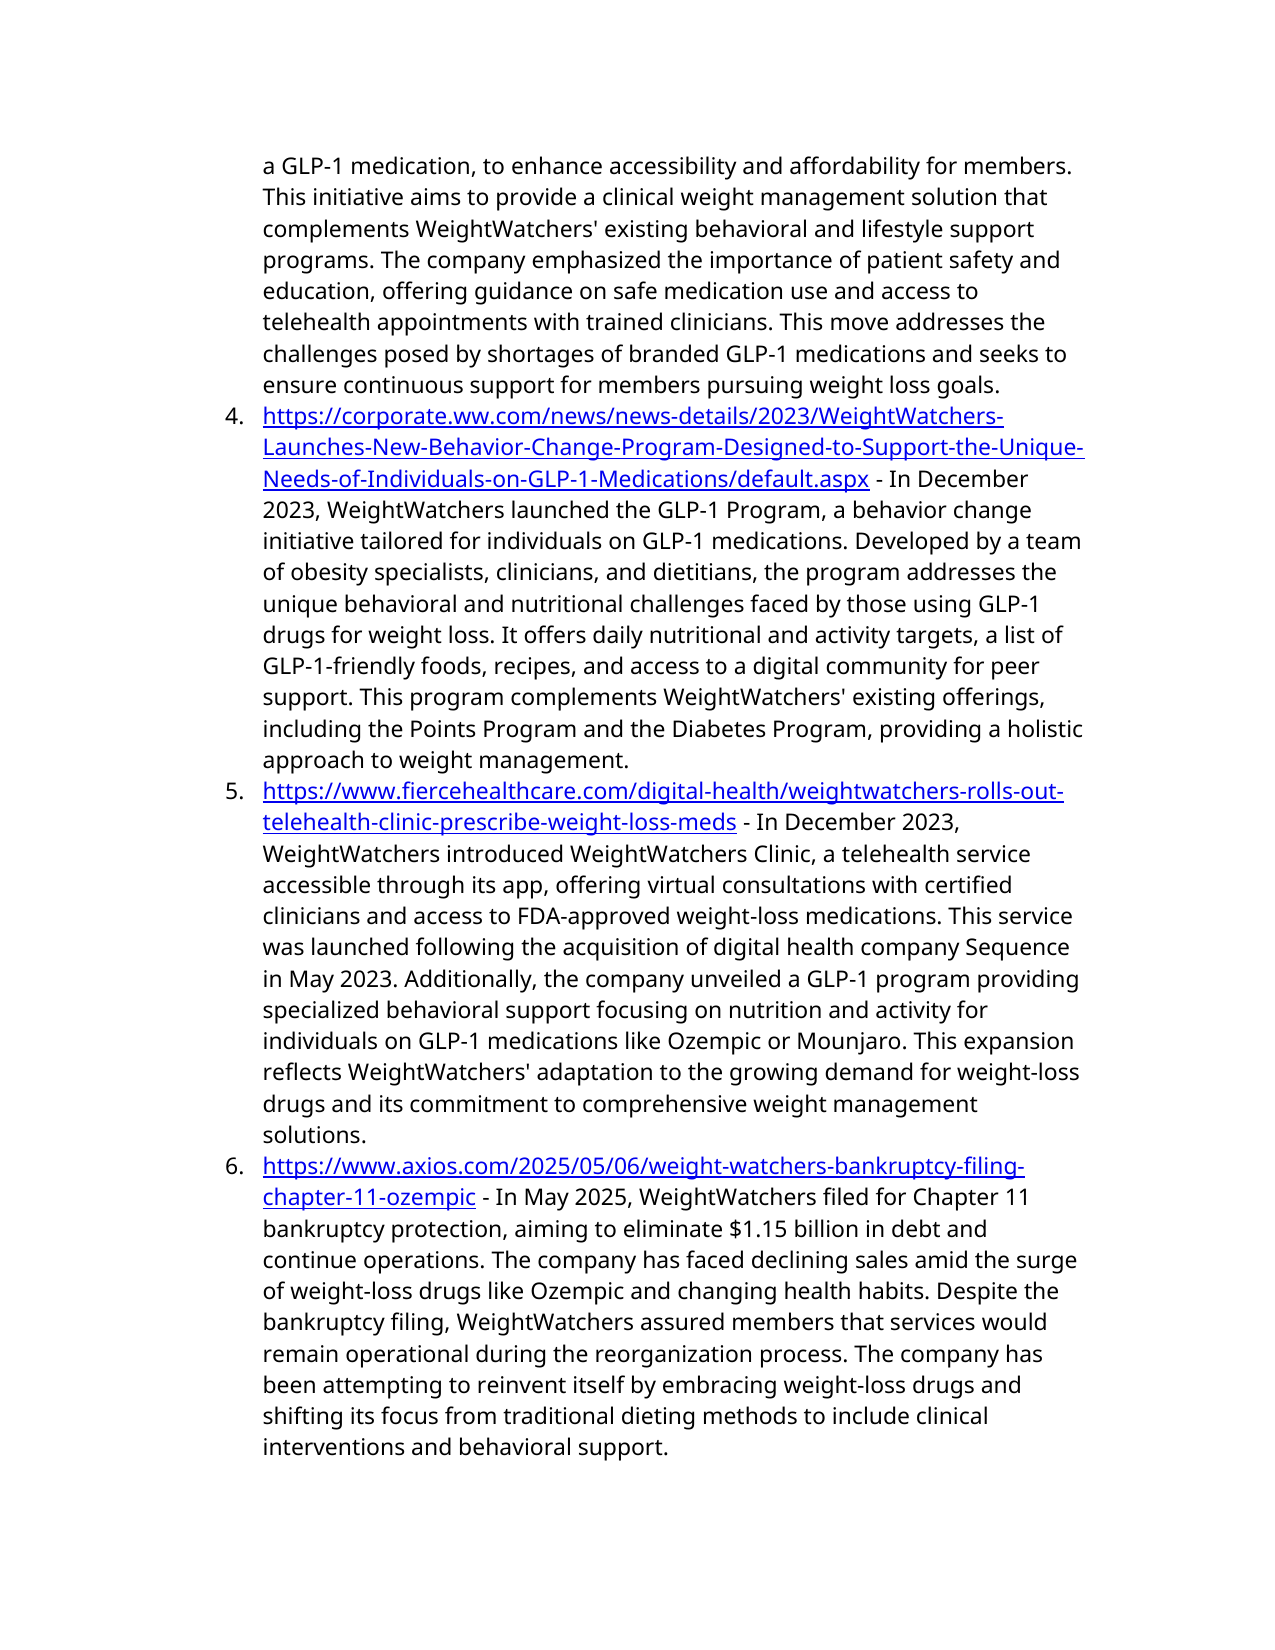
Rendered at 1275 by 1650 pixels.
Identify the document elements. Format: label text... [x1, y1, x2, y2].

list https://www.axios.com/2025/05/06/weight-watchers-bankruptcy-filing-chapter-11-ozempic - In May 2025, WeightWatchers filed for Chapter 11 bankruptcy protection, aiming to eliminate $1.15 billion in debt and continue operations. The company has faced declining sales amid the surge of weight-loss drugs like Ozempic and changing health habits. Despite the bankruptcy filing, WeightWatchers assured members that services would remain operational during the reorganization process. The company has been attempting to reinvent itself by embracing weight-loss drugs and shifting its focus from traditional dieting methods to include clinical interventions and behavioral support. [225, 1150, 1087, 1462]
list https://www.fiercehealthcare.com/digital-health/weightwatchers-rolls-out-telehealth-clinic-prescribe-weight-loss-meds - In December 2023, WeightWatchers introduced WeightWatchers Clinic, a telehealth service accessible through its app, offering virtual consultations with certified clinicians and access to FDA-approved weight-loss medications. This service was launched following the acquisition of digital health company Sequence in May 2023. Additionally, the company unveiled a GLP-1 program providing specialized behavioral support focusing on nutrition and activity for individuals on GLP-1 medications like Ozempic or Mounjaro. This expansion reflects WeightWatchers' adaptation to the growing demand for weight-loss drugs and its commitment to comprehensive weight management solutions. [225, 775, 1087, 1150]
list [225, 150, 1087, 400]
list https://corporate.ww.com/news/news-details/2023/WeightWatchers-Launches-New-Behavior-Change-Program-Designed-to-Support-the-Unique-Needs-of-Individuals-on-GLP-1-Medications/default.aspx - In December 2023, WeightWatchers launched the GLP-1 Program, a behavior change initiative tailored for individuals on GLP-1 medications. Developed by a team of obesity specialists, clinicians, and dietitians, the program addresses the unique behavioral and nutritional challenges faced by those using GLP-1 drugs for weight loss. It offers daily nutritional and activity targets, a list of GLP-1-friendly foods, recipes, and access to a digital community for peer support. This program complements WeightWatchers' existing offerings, including the Points Program and the Diabetes Program, providing a holistic approach to weight management. [225, 400, 1087, 775]
